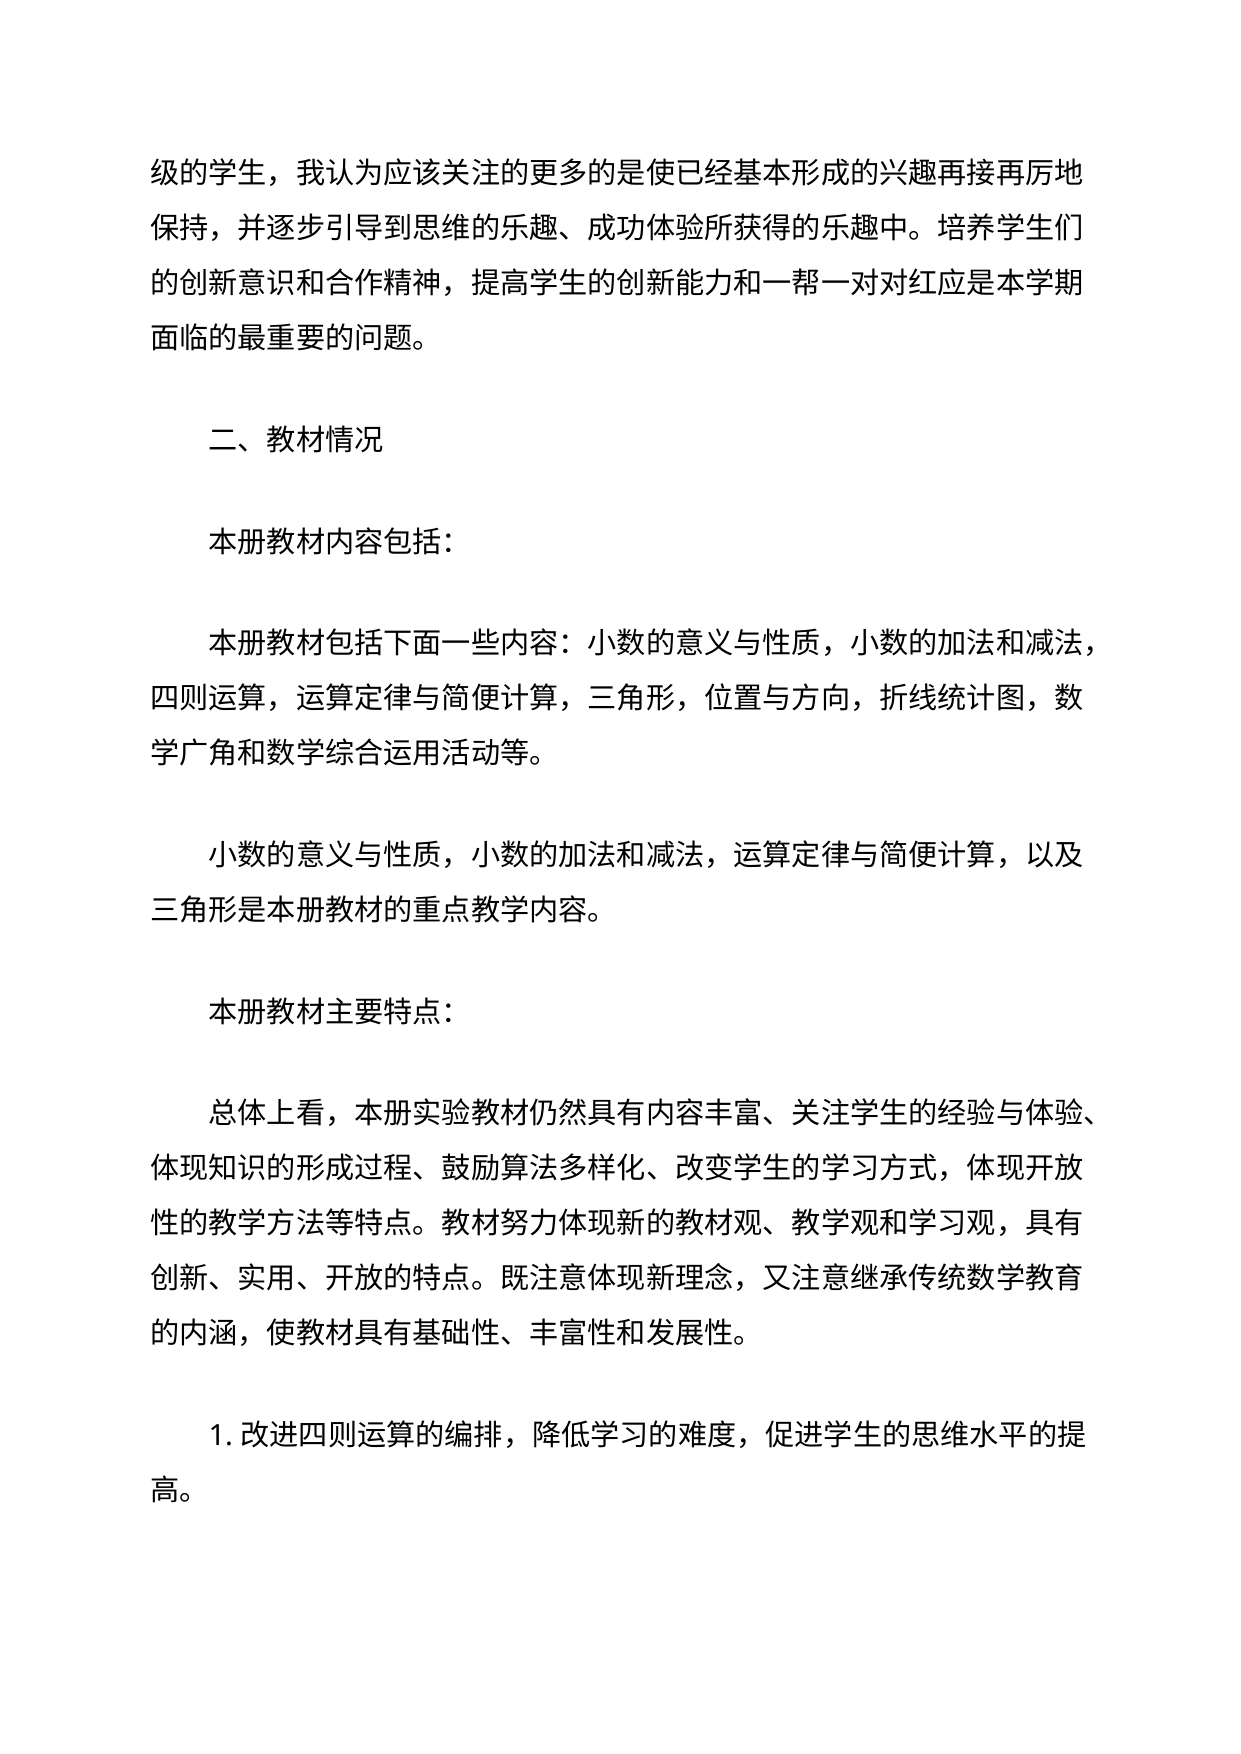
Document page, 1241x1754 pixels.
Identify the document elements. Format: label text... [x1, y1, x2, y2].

text 1. 改进四则运算的编排，降低学习的难度，促进学生的思维水平的提高。 [150, 1411, 1090, 1509]
text 本册教材内容包括： [150, 518, 1090, 561]
text 二、教材情况 [150, 416, 1090, 459]
text 本册教材包括下面一些内容：小数的意义与性质，小数的加法和减法，四则运算，运算定律与简便计算，三角形，位置与方向，折线统计图，数学广角和数学综合运用活动等。 [150, 620, 1090, 772]
text 总体上看，本册实验教材仍然具有内容丰富、关注学生的经验与体验、体现知识的形成过程、鼓励算法多样化、改变学生的学习方式，体现开放性的教学方法等特点。教材努力体现新的教材观、教学观和学习观，具有创新、实用、开放的特点。既注意体现新理念，又注意继承传统数学教育的内涵，使教材具有基础性、丰富性和发展性。 [150, 1090, 1090, 1352]
text 本册教材主要特点： [150, 988, 1090, 1031]
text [150, 150, 1090, 357]
text 小数的意义与性质，小数的加法和减法，运算定律与简便计算，以及三角形是本册教材的重点教学内容。 [150, 832, 1090, 929]
